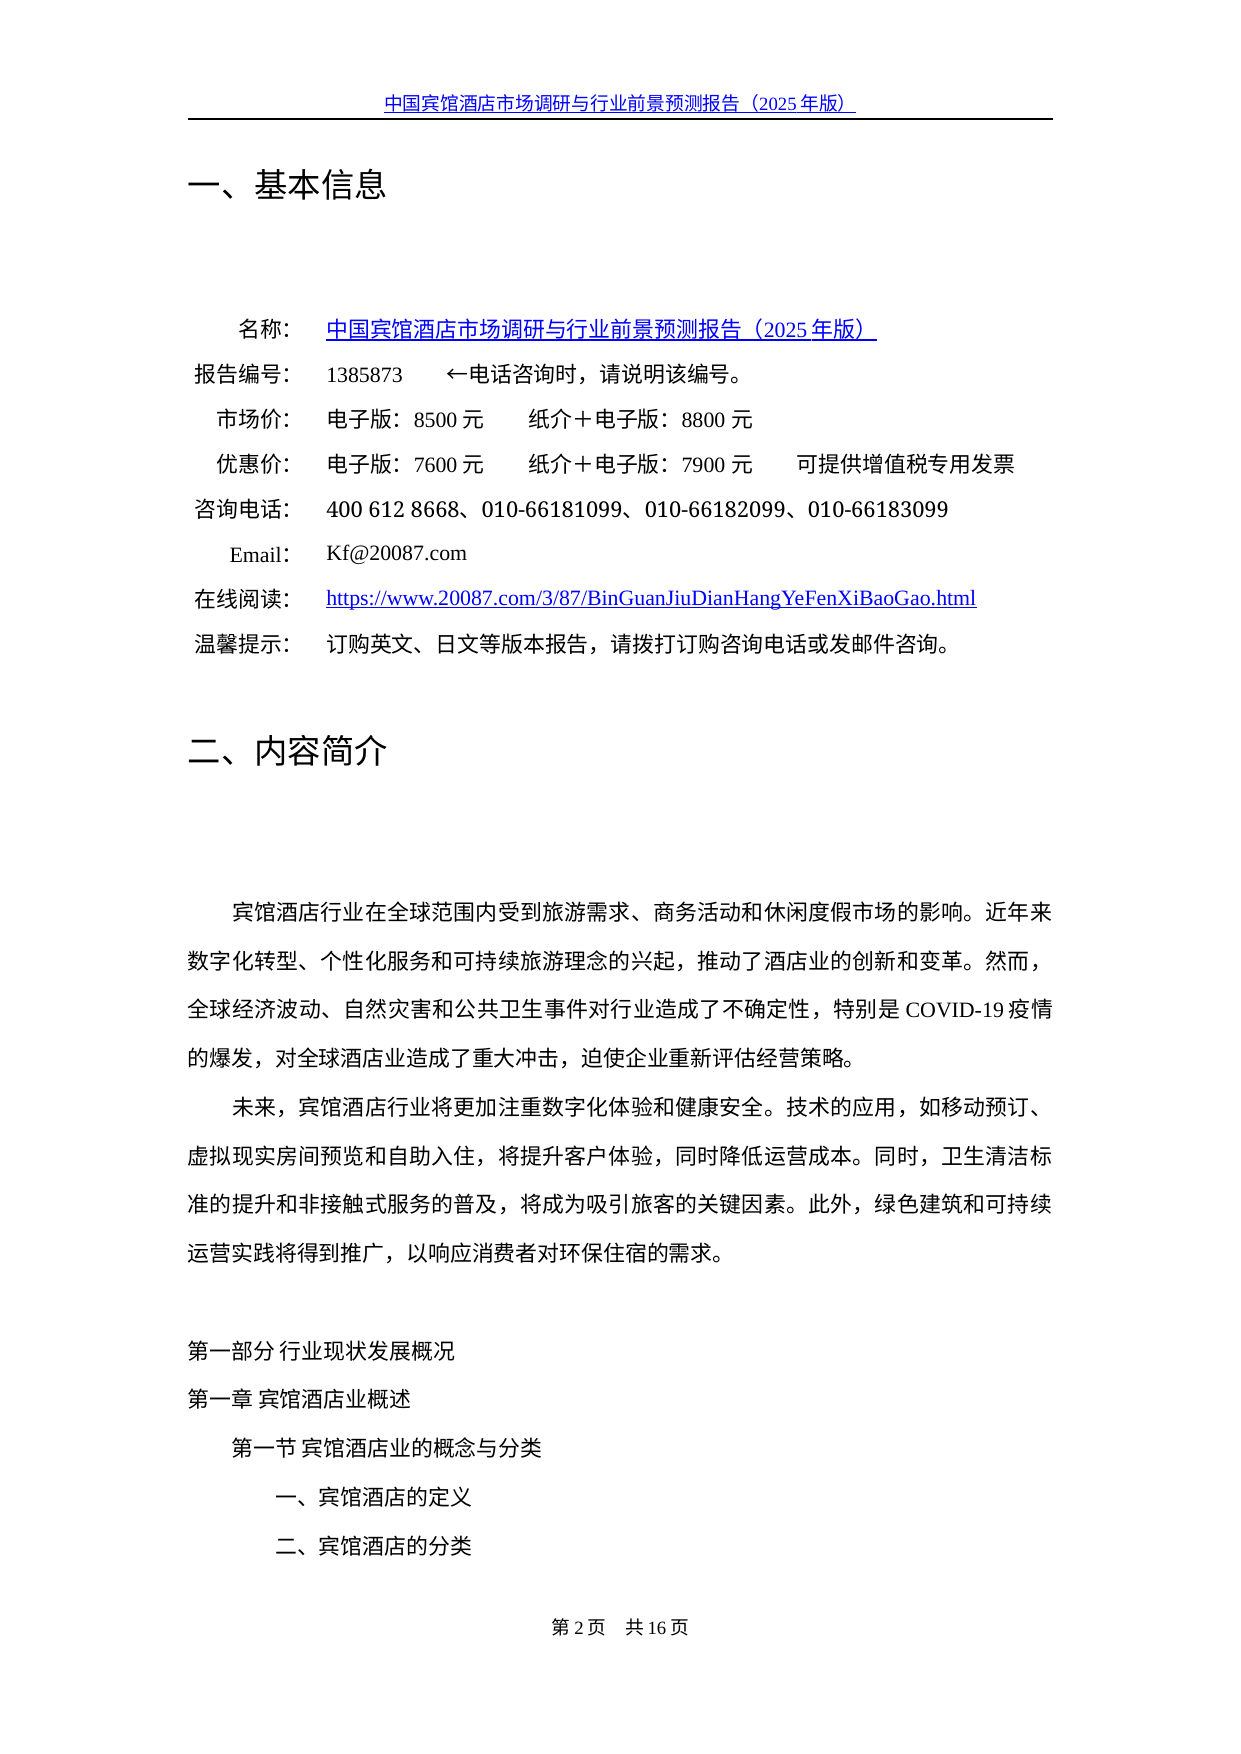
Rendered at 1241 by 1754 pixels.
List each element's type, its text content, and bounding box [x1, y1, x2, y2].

table_cell Kf@20087.com [315, 537, 1073, 582]
table_header 名称： [167, 312, 315, 357]
table_cell 市场价： [167, 402, 315, 447]
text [187, 894, 1053, 1561]
table_cell 1385873 ←电话咨询时，请说明该编号。 [315, 357, 1073, 402]
table_cell 400 612 8668、010-66181099、010-66182099、010-66183099 [315, 492, 1073, 537]
table_cell 报告编号： [167, 357, 315, 402]
table_cell 订购英文、日文等版本报告，请拨打订购咨询电话或发邮件咨询。 [315, 627, 1073, 672]
table_cell Email： [167, 537, 315, 582]
table_cell 电子版：7600 元 纸介＋电子版：7900 元 可提供增值税专用发票 [315, 447, 1073, 492]
title 一、基本信息 [187, 150, 1053, 215]
table_header 中国宾馆酒店市场调研与行业前景预测报告（2025年版） [315, 312, 1073, 357]
table_cell 咨询电话： [167, 492, 315, 537]
table_cell 在线阅读： [167, 582, 315, 627]
table_cell 电子版：8500 元 纸介＋电子版：8800 元 [315, 402, 1073, 447]
title 二、内容简介 [187, 717, 1053, 782]
table_cell 温馨提示： [167, 627, 315, 672]
table_cell [315, 582, 1073, 627]
table_cell 优惠价： [167, 447, 315, 492]
